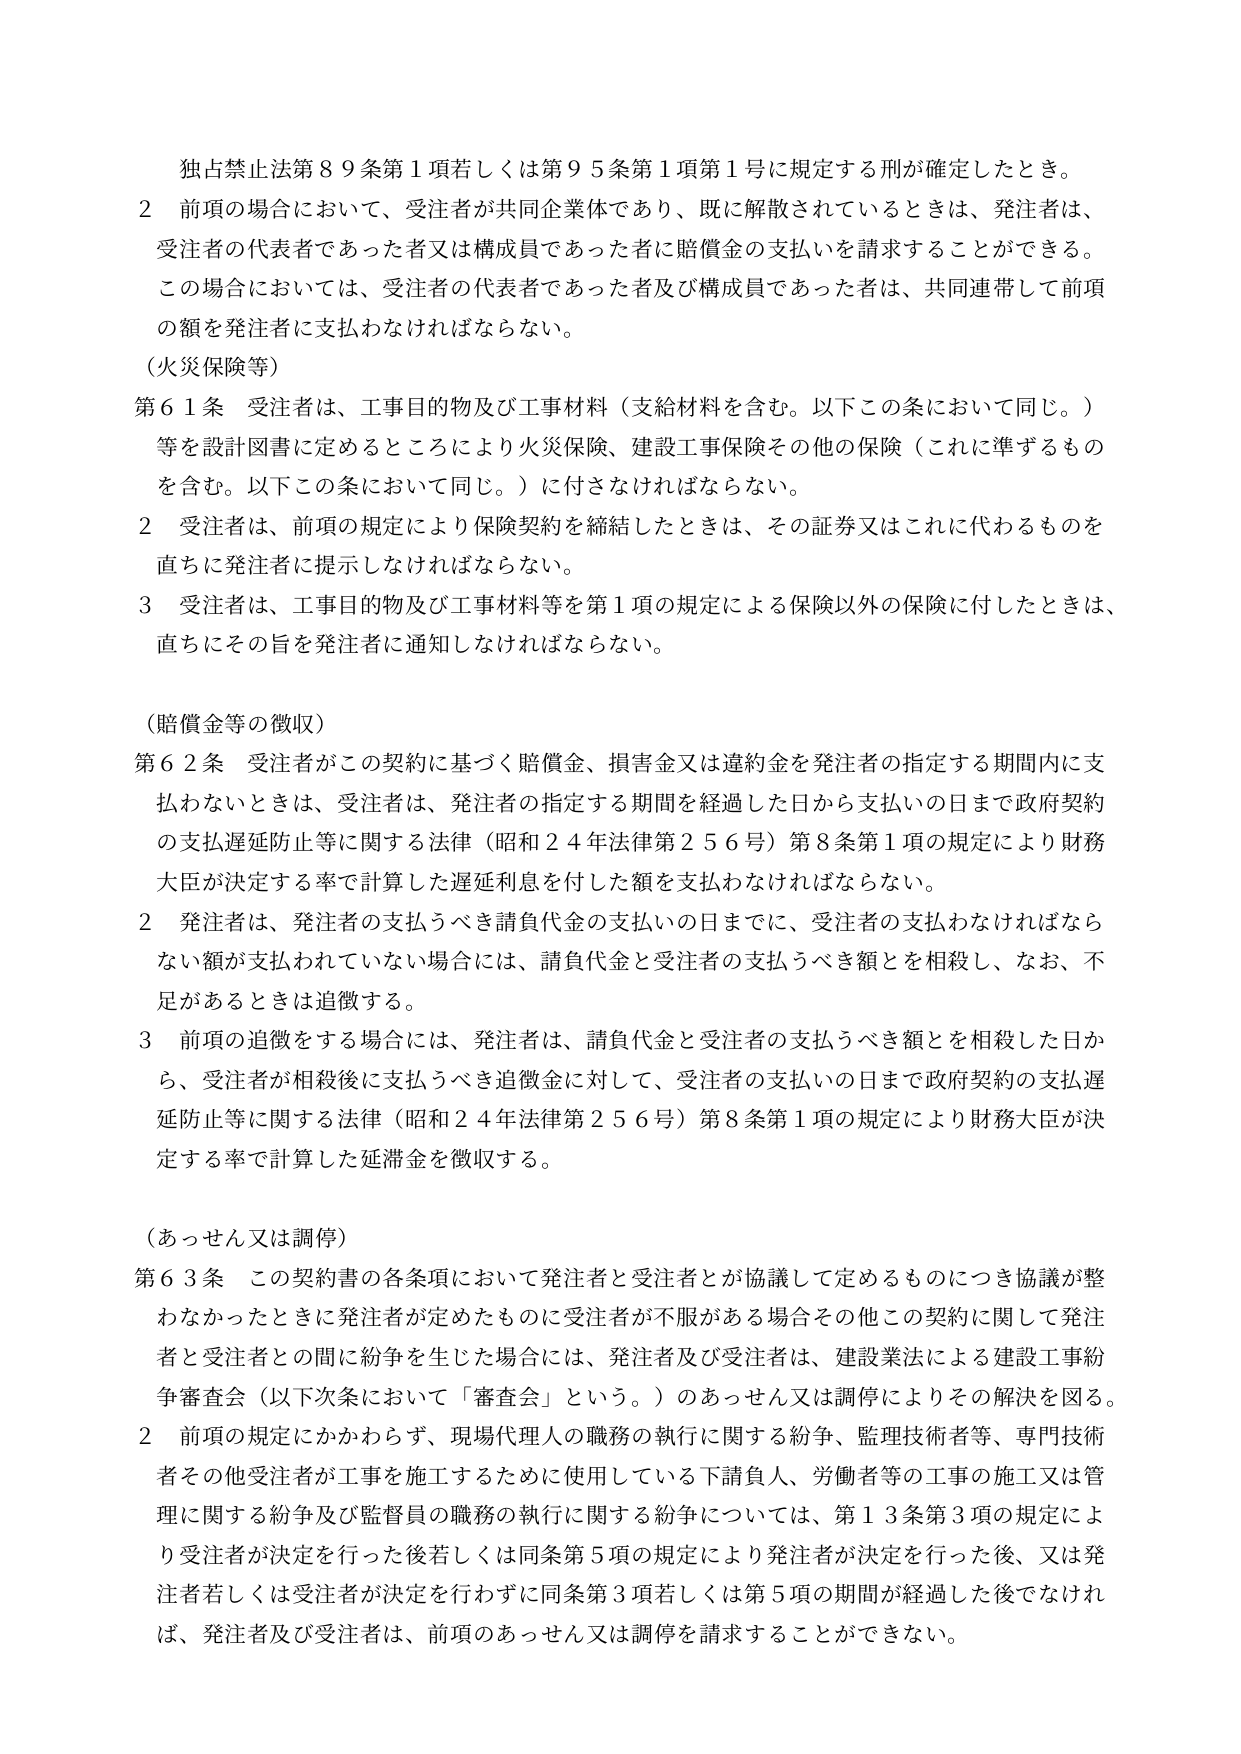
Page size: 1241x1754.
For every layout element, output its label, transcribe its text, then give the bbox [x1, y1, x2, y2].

text （賠償金等の徴収） [134, 703, 1106, 742]
text 第６２条 受注者がこの契約に基づく賠償金、損害金又は違約金を発注者の指定する期間内に支払わないときは、受注者は、発注者の指定する期間を経過した日から支払いの日まで政府契約の支払遅延防止等に関する法律（昭和２４年法律第２５６号）第８条第１項の規定により財務大臣が決定する率で計算した遅延利息を付した額を支払わなければならない。 [134, 742, 1106, 901]
text ２ 前項の場合において、受注者が共同企業体であり、既に解散されているときは、発注者は、受注者の代表者であった者又は構成員であった者に賠償金の支払いを請求することができる。この場合においては、受注者の代表者であった者及び構成員であった者は、共同連帯して前項の額を発注者に支払わなければならない。 [134, 188, 1106, 346]
text （火災保険等） [134, 346, 1106, 386]
text ３ 受注者は、工事目的物及び工事材料等を第１項の規定による保険以外の保険に付したときは、直ちにその旨を発注者に通知しなければならない。 [134, 584, 1106, 663]
text ２ 前項の規定にかかわらず、現場代理人の職務の執行に関する紛争、監理技術者等、専門技術者その他受注者が工事を施工するために使用している下請負人、労働者等の工事の施工又は管理に関する紛争及び監督員の職務の執行に関する紛争については、第１３条第３項の規定により受注者が決定を行った後若しくは同条第５項の規定により発注者が決定を行った後、又は発注者若しくは受注者が決定を行わずに同条第３項若しくは第５項の期間が経過した後でなければ、発注者及び受注者は、前項のあっせん又は調停を請求することができない。 [134, 1415, 1106, 1653]
text ３ 前項の追徴をする場合には、発注者は、請負代金と受注者の支払うべき額とを相殺した日から、受注者が相殺後に支払うべき追徴金に対して、受注者の支払いの日まで政府契約の支払遅延防止等に関する法律（昭和２４年法律第２５６号）第８条第１項の規定により財務大臣が決定する率で計算した延滞金を徴収する。 [134, 1019, 1106, 1178]
text 第６１条 受注者は、工事目的物及び工事材料（支給材料を含む。以下この条において同じ。）等を設計図書に定めるところにより火災保険、建設工事保険その他の保険（これに準ずるものを含む。以下この条において同じ。）に付さなければならない。 [134, 386, 1106, 505]
text ２ 発注者は、発注者の支払うべき請負代金の支払いの日までに、受注者の支払わなければならない額が支払われていない場合には、請負代金と受注者の支払うべき額とを相殺し、なお、不足があるときは追徴する。 [134, 901, 1106, 1019]
text 第６３条 この契約書の各条項において発注者と受注者とが協議して定めるものにつき協議が整わなかったときに発注者が定めたものに受注者が不服がある場合その他この契約に関して発注者と受注者との間に紛争を生じた場合には、発注者及び受注者は、建設業法による建設工事紛争審査会（以下次条において「審査会」という。）のあっせん又は調停によりその解決を図る。 [134, 1257, 1106, 1415]
text （あっせん又は調停） [134, 1217, 1106, 1257]
text ２ 受注者は、前項の規定により保険契約を締結したときは、その証券又はこれに代わるものを直ちに発注者に提示しなければならない。 [134, 505, 1106, 584]
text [134, 148, 1106, 188]
